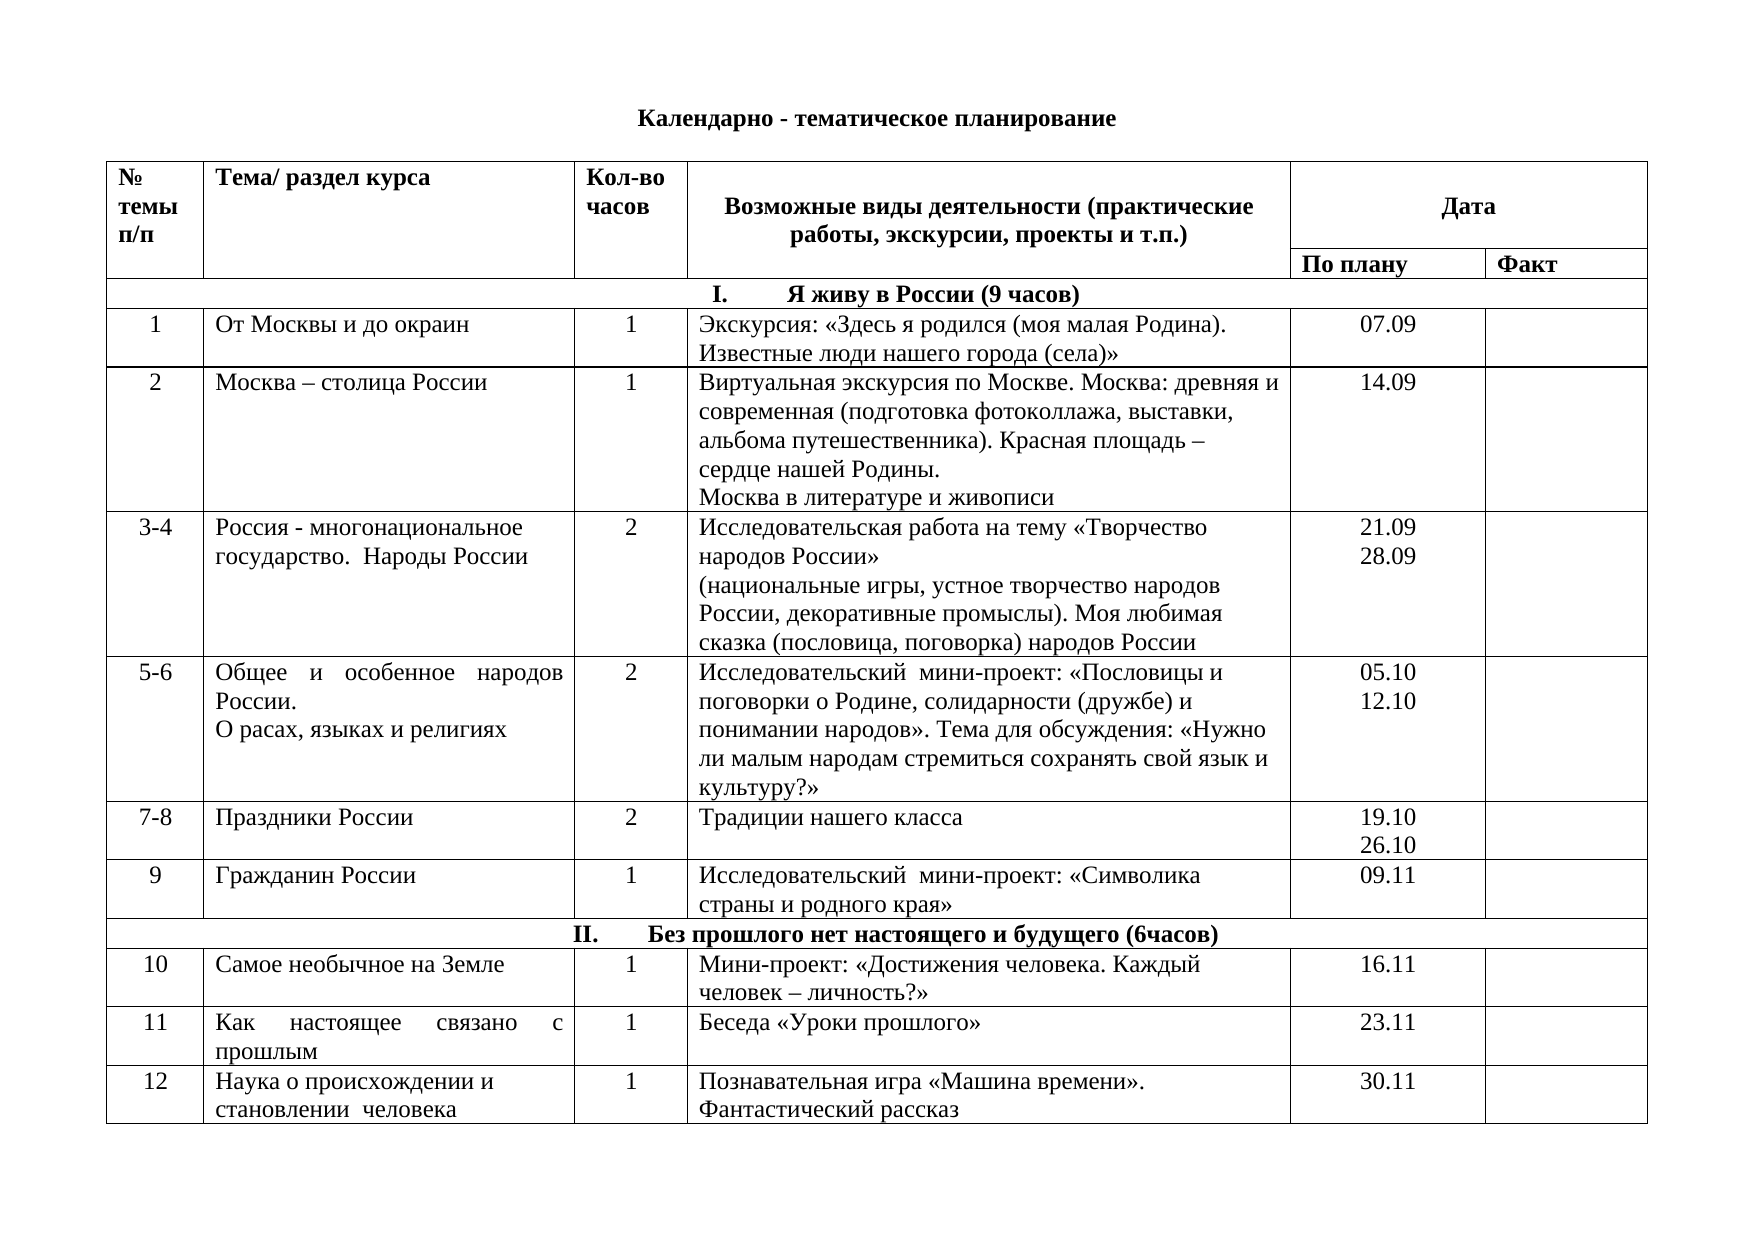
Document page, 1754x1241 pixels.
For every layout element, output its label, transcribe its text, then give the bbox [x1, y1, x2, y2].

table_cell [1486, 368, 1647, 511]
table_cell 2 [575, 657, 687, 801]
table_cell Без прошлого нет настоящего и будущего (6часов) [107, 919, 1647, 948]
table_cell 07.09 [1291, 309, 1485, 366]
table_cell 30.11 [1291, 1066, 1485, 1123]
table_cell По плану [1291, 249, 1485, 278]
table_cell 1 [575, 949, 687, 1006]
table_cell [1486, 1007, 1647, 1065]
table_cell [1486, 949, 1647, 1006]
table_cell Самое необычное на Земле [204, 949, 574, 1006]
table_cell 5-6 [107, 657, 203, 801]
table_cell Исследовательская работа на тему «Творчество народов России» (национальные игры, устное творчество народов России, декоративные промыслы). Моя любимая сказка (пословица, поговорка) народов России [688, 512, 1290, 656]
table_cell [1486, 309, 1647, 366]
table_cell Гражданин России [204, 860, 574, 918]
table_cell Мини-проект: «Достижения человека. Каждый человек – личность?» [688, 949, 1290, 1006]
table_cell 21.09 28.09 [1291, 512, 1485, 656]
table_cell Общее и особенное народов России. О расах, языках и религиях [204, 657, 574, 801]
table_cell 1 [575, 860, 687, 918]
table_cell 10 [107, 949, 203, 1006]
table_cell 9 [107, 860, 203, 918]
table_cell Факт [1486, 249, 1647, 278]
table_cell 19.10 26.10 [1291, 802, 1485, 859]
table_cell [688, 1066, 1290, 1123]
table_cell От Москвы и до окраин [204, 309, 574, 366]
table_cell 09.11 [1291, 860, 1485, 918]
table_cell Я живу в России (9 часов) [107, 279, 1647, 308]
table_cell Исследовательский мини-проект: «Пословицы и поговорки о Родине, солидарности (дружбе) и понимании народов». Тема для обсуждения: «Нужно ли малым народам стремиться сохранять свой язык и культуру?» [688, 657, 1290, 801]
table_cell 2 [575, 802, 687, 859]
table_cell 12 [107, 1066, 203, 1123]
table_cell Беседа «Уроки прошлого» [688, 1007, 1290, 1065]
table_header Кол-во часов [575, 162, 687, 278]
table_cell 23.11 [1291, 1007, 1485, 1065]
table_cell [1486, 802, 1647, 859]
table_cell Россия - многонациональное государство. Народы России [204, 512, 574, 656]
table_cell Исследовательский мини-проект: «Символика страны и родного края» [688, 860, 1290, 918]
title Календарно - тематическое планирование [118, 103, 1636, 132]
table_cell Москва – столица России [204, 368, 574, 511]
table_cell Экскурсия: «Здесь я родился (моя малая Родина). Известные люди нашего города (села)» [688, 309, 1290, 366]
table_cell 1 [575, 1066, 687, 1123]
table_header Дата [1291, 162, 1647, 248]
table_cell Как настоящее связано с прошлым [204, 1007, 574, 1065]
table_cell [1486, 512, 1647, 656]
table_header № темы п/п [107, 162, 203, 278]
table_cell 2 [107, 368, 203, 511]
table_cell 14.09 [1291, 368, 1485, 511]
table_cell 1 [575, 309, 687, 366]
table_cell 1 [575, 368, 687, 511]
table_cell Праздники России [204, 802, 574, 859]
table_cell 1 [107, 309, 203, 366]
table_cell 05.10 12.10 [1291, 657, 1485, 801]
table_cell [1486, 1066, 1647, 1123]
table_header Возможные виды деятельности (практические работы, экскурсии, проекты и т.п.) [688, 162, 1290, 278]
table_cell 11 [107, 1007, 203, 1065]
table_cell 7-8 [107, 802, 203, 859]
table_cell 16.11 [1291, 949, 1485, 1006]
table_cell 3-4 [107, 512, 203, 656]
table_cell 2 [575, 512, 687, 656]
table_header Тема/ раздел курса [204, 162, 574, 278]
table_cell 1 [575, 1007, 687, 1065]
table_cell Традиции нашего класса [688, 802, 1290, 859]
table_cell [1486, 860, 1647, 918]
table_cell Виртуальная экскурсия по Москве. Москва: древняя и современная (подготовка фотоколлажа, выставки, альбома путешественника). Красная площадь – сердце нашей Родины. Москва в литературе и живописи [688, 368, 1290, 511]
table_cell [204, 1066, 574, 1123]
table_cell [1486, 657, 1647, 801]
